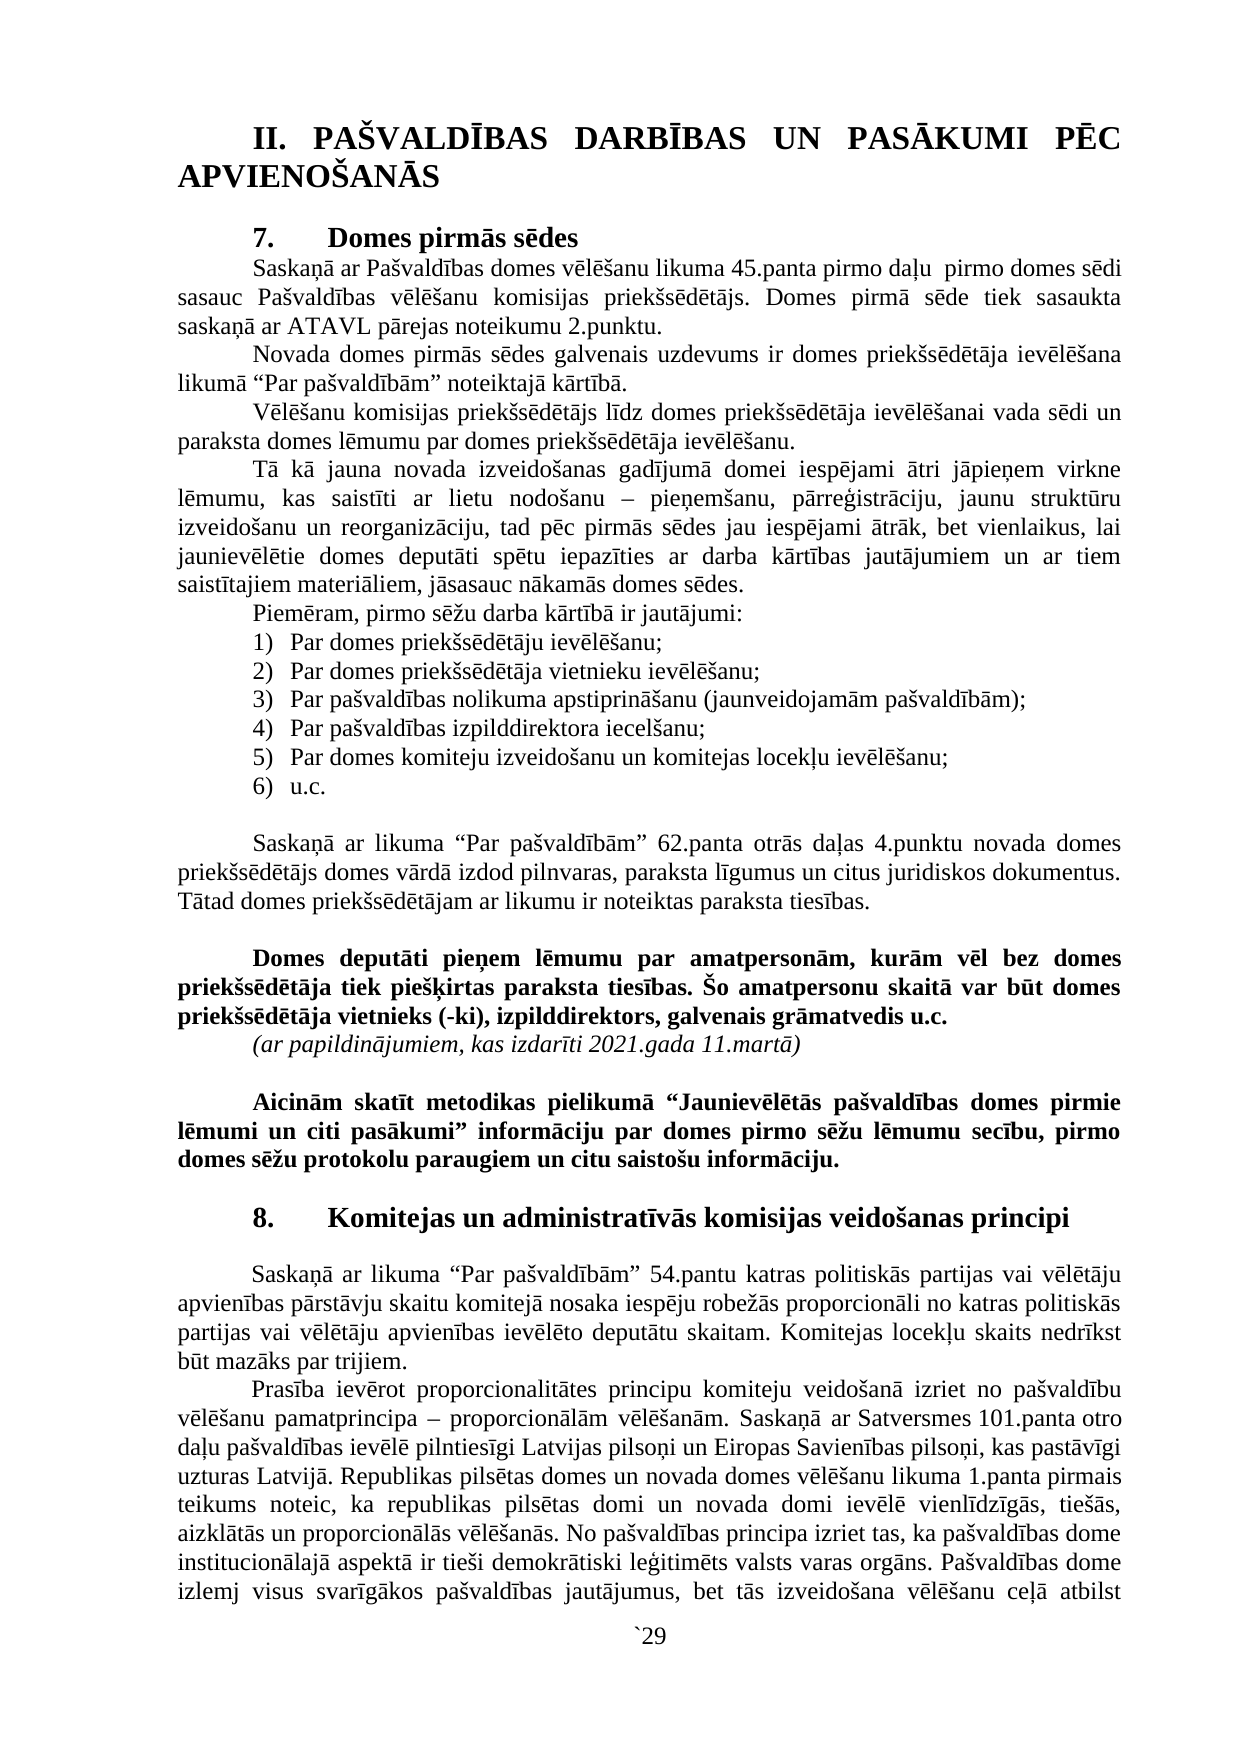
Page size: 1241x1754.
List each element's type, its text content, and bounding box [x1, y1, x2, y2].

subtitle Komitejas un administratīvās komisijas veidošanas principi [177, 1200, 1122, 1233]
list Par pašvaldības nolikuma apstiprināšanu (jaunveidojamām pašvaldībām); [252, 684, 1122, 713]
list Par pašvaldības izpilddirektora iecelšanu; [252, 713, 1122, 742]
text Saskaņā ar Pašvaldības domes vēlēšanu likuma 45.panta pirmo daļu pirmo domes sēdi sasauc Pašvaldības vēlēšanu komisijas priekšsēdētājs. Domes pirmā sēde tiek sasaukta saskaņā ar ATAVL pārejas noteikumu 2.punktu. [177, 253, 1122, 339]
list Par domes priekšsēdētāja vietnieku ievēlēšanu; [252, 656, 1122, 684]
list u.c. [252, 771, 1122, 799]
text (ar papildinājumiem, kas izdarīti 2021.gada 11.martā) [177, 1029, 1122, 1058]
text Tā kā jauna novada izveidošanas gadījumā domei iespējami ātri jāpieņem virkne lēmumu, kas saistīti ar lietu nodošanu – pieņemšanu, pārreģistrāciju, jaunu struktūru izveidošanu un reorganizāciju, tad pēc pirmās sēdes jau iespējami ātrāk, bet vienlaikus, lai jaunievēlētie domes deputāti spētu iepazīties ar darba kārtības jautājumiem un ar tiem saistītajiem materiāliem, jāsasauc nākamās domes sēdes. [177, 454, 1122, 598]
text II. PAŠVALDĪBAS DARBĪBAS UN PASĀKUMI PĒC APVIENOŠANĀS [177, 118, 1122, 195]
text Vēlēšanu komisijas priekšsēdētājs līdz domes priekšsēdētāja ievēlēšanai vada sēdi un paraksta domes lēmumu par domes priekšsēdētāja ievēlēšanu. [177, 397, 1122, 454]
text Novada domes pirmās sēdes galvenais uzdevums ir domes priekšsēdētāja ievēlēšana likumā “Par pašvaldībām” noteiktajā kārtībā. [177, 339, 1122, 397]
subtitle Domes pirmās sēdes [177, 220, 1122, 253]
text Piemēram, pirmo sēžu darba kārtībā ir jautājumi: [177, 598, 1122, 627]
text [177, 1374, 1122, 1604]
list Par domes priekšsēdētāju ievēlēšanu; [252, 627, 1122, 656]
text Saskaņā ar likuma “Par pašvaldībām” 62.panta otrās daļas 4.punktu novada domes priekšsēdētājs domes vārdā izdod pilnvaras, paraksta līgumus un citus juridiskos dokumentus. Tātad domes priekšsēdētājam ar likumu ir noteiktas paraksta tiesības. [177, 828, 1122, 914]
text Aicinām skatīt metodikas pielikumā “Jaunievēlētās pašvaldības domes pirmie lēmumi un citi pasākumi” informāciju par domes pirmo sēžu lēmumu secību, pirmo domes sēžu protokolu paraugiem un citu saistošu informāciju. [177, 1087, 1122, 1173]
text Saskaņā ar likuma “Par pašvaldībām” 54.pantu katras politiskās partijas vai vēlētāju apvienības pārstāvju skaitu komitejā nosaka iespēju robežās proporcionāli no katras politiskās partijas vai vēlētāju apvienības ievēlēto deputātu skaitam. Komitejas locekļu skaits nedrīkst būt mazāks par trijiem. [177, 1259, 1122, 1374]
text Domes deputāti pieņem lēmumu par amatpersonām, kurām vēl bez domes priekšsēdētāja tiek piešķirtas paraksta tiesības. Šo amatpersonu skaitā var būt domes priekšsēdētāja vietnieks (-ki), izpilddirektors, galvenais grāmatvedis u.c. [177, 943, 1122, 1029]
list Par domes komiteju izveidošanu un komitejas locekļu ievēlēšanu; [252, 742, 1122, 771]
